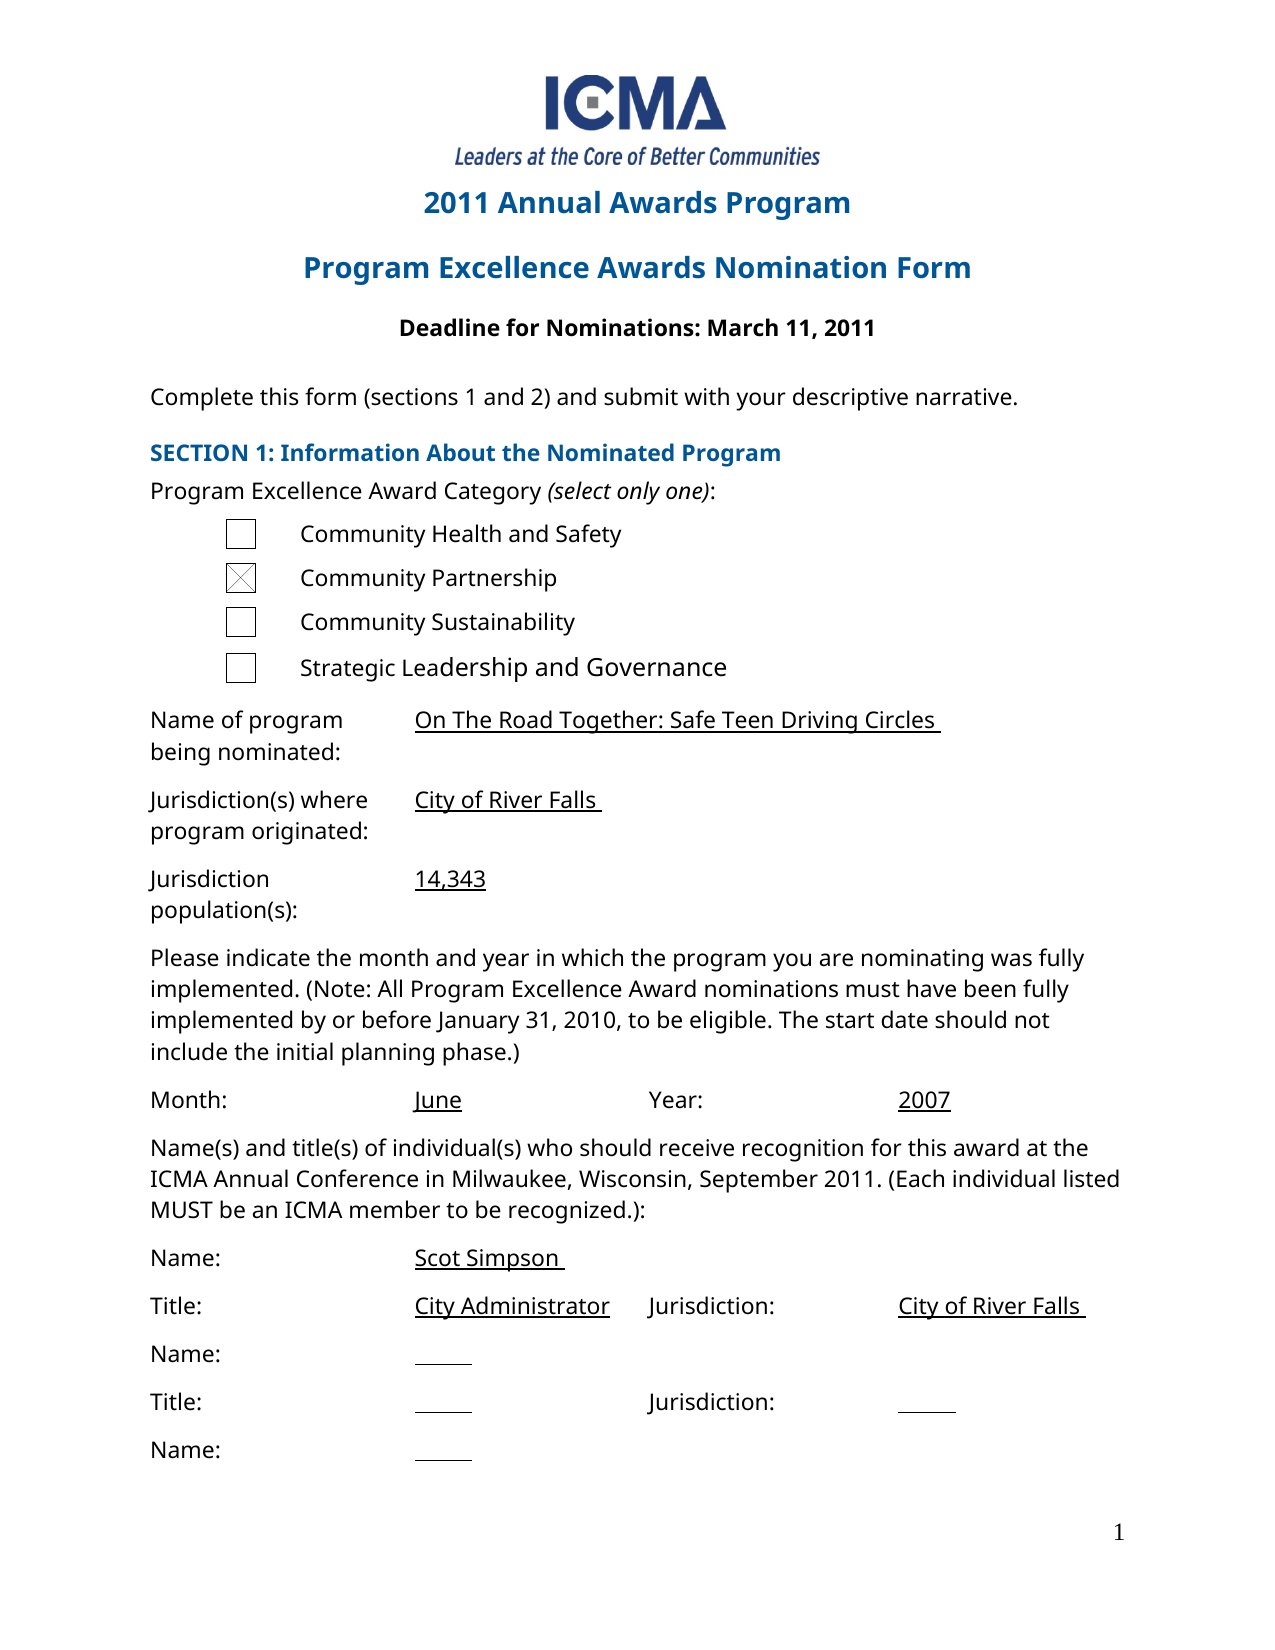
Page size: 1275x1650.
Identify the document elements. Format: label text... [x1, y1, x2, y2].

text Community Health and Safety [225, 518, 1125, 549]
table_cell [402, 1425, 1136, 1473]
table_cell [402, 1330, 1136, 1377]
table_cell Scot Simpson [402, 1234, 1136, 1282]
table_cell City of River Falls [402, 775, 1136, 854]
text Program Excellence Award Category (select only one): [150, 474, 1125, 506]
table_cell Year: [637, 1075, 886, 1123]
table_cell Name(s) and title(s) of individual(s) who should receive recognition for this award at the ICMA Annual Conference in Milwaukee, Wisconsin, September 2011. (Each individual listed MUST be an ICMA member to be recognized.): [138, 1123, 1136, 1234]
table_cell Jurisdiction: [637, 1378, 886, 1425]
table_cell Title: [138, 1378, 402, 1425]
table_cell 14,343 [402, 855, 1136, 934]
table_cell Jurisdiction(s) where program originated: [138, 775, 402, 854]
table_header On The Road Together: Safe Teen Driving Circles [402, 696, 1136, 775]
subtitle 2011 Annual Awards Program [150, 183, 1125, 222]
table_cell City Administrator [402, 1282, 637, 1329]
table_cell Please indicate the month and year in which the program you are nominating was fully implemented. (Note: All Program Excellence Award nominations must have been fully implemented by or before January 31, 2010, to be eligible. The start date should not include the initial planning phase.) [138, 934, 1136, 1075]
table_cell Name: [138, 1425, 402, 1473]
text Community Sustainability [225, 606, 1125, 637]
subtitle Deadline for Nominations: March 11, 2011 [150, 312, 1125, 343]
subtitle SECTION 1: Information About the Nominated Program [150, 437, 1125, 468]
table_cell Title: [138, 1282, 402, 1329]
table_cell Jurisdiction: [637, 1282, 886, 1329]
text Strategic Leadership and Governance [225, 649, 1125, 684]
picture [455, 75, 820, 165]
table_cell 2007 [886, 1075, 1136, 1123]
table_cell Month: [138, 1075, 402, 1123]
subtitle Program Excellence Awards Nomination Form [150, 247, 1125, 287]
table_cell Name: [138, 1330, 402, 1377]
table_cell Jurisdiction population(s): [138, 855, 402, 934]
text Community Partnership [225, 562, 1125, 593]
table_cell [402, 1378, 637, 1425]
table_cell [886, 1378, 1136, 1425]
text Complete this form (sections 1 and 2) and submit with your descriptive narrative. [150, 381, 1125, 412]
table_cell June [402, 1075, 637, 1123]
table_header Name of program being nominated: [138, 696, 402, 775]
table_cell City of River Falls [886, 1282, 1136, 1329]
table_cell Name: [138, 1234, 402, 1282]
